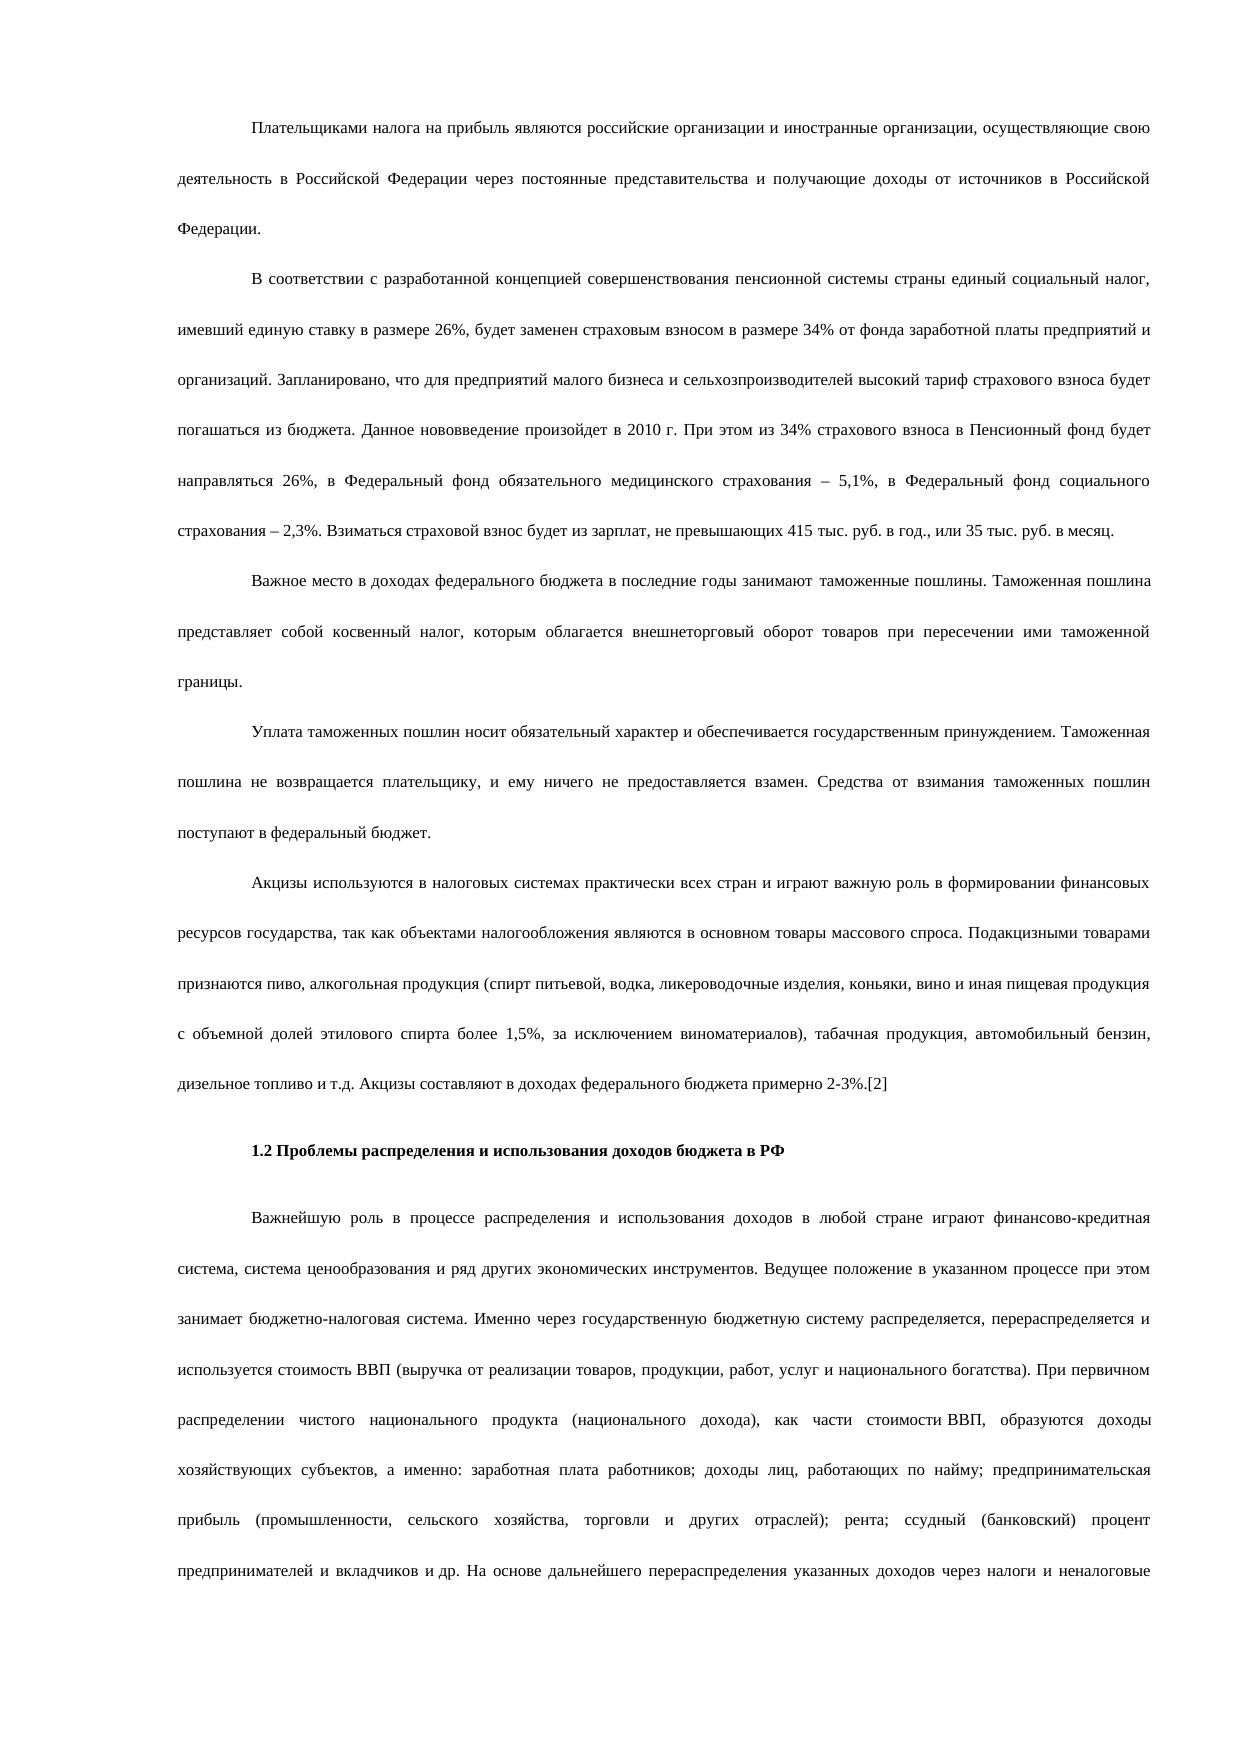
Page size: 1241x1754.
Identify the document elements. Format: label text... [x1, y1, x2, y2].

text Уплата таможенных пошлин носит обязательный характер и обеспечивается государственным принуждением. Таможенная пошлина не возвращается плательщику, и ему ничего не предоставляется взамен. Средства от взимания таможенных пошлин поступают в федеральный бюджет. [177, 722, 1152, 856]
text 1.2 Проблемы распределения и использования доходов бюджета в РФ [177, 1141, 1152, 1175]
text Акцизы используются в налоговых системах практически всех стран и играют важную роль в формировании финансовых ресурсов государства, так как объектами налогообложения являются в основном товары массового спроса. Подакцизными товарами признаются пиво, алкогольная продукция (спирт питьевой, водка, ликероводочные изделия, коньяки, вино и иная пищевая продукция с объемной долей этилового спирта более 1,5%, за исключением виноматериалов), табачная продукция, автомобильный бензин, дизельное топливо и т.д. Акцизы составляют в доходах федерального бюджета примерно 2-3%.[2] [177, 873, 1152, 1108]
text В соответствии с разработанной концепцией совершенствования пенсионной системы страны единый социальный налог, имевший единую ставку в размере 26%, будет заменен страховым взносом в размере 34% от фонда заработной платы предприятий и организаций. Запланировано, что для предприятий малого бизнеса и сельхозпроизводителей высокий тариф страхового взноса будет погашаться из бюджета. Данное нововведение произойдет в . При этом из 34% страхового взноса в Пенсионный фонд будет направляться 26%, в Федеральный фонд обязательного медицинского страхования – 5,1%, в Федеральный фонд социального страхования – 2,3%. Взиматься страховой взнос будет из зарплат, не превышающих 415 тыс. руб. в год., или 35 тыс. руб. в месяц. [177, 269, 1152, 554]
text Важное место в доходах федерального бюджета в последние годы занимают таможенные пошлины. Таможенная пошлина представляет собой косвенный налог, которым облагается внешнеторговый оборот товаров при пересечении ими таможенной границы. [177, 571, 1152, 705]
text Плательщиками налога на прибыль являются российские организации и иностранные организации, осуществляющие свою деятельность в Российской Федерации через постоянные представительства и получающие доходы от источников в Российской Федерации. [177, 118, 1152, 252]
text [177, 1208, 1152, 1594]
